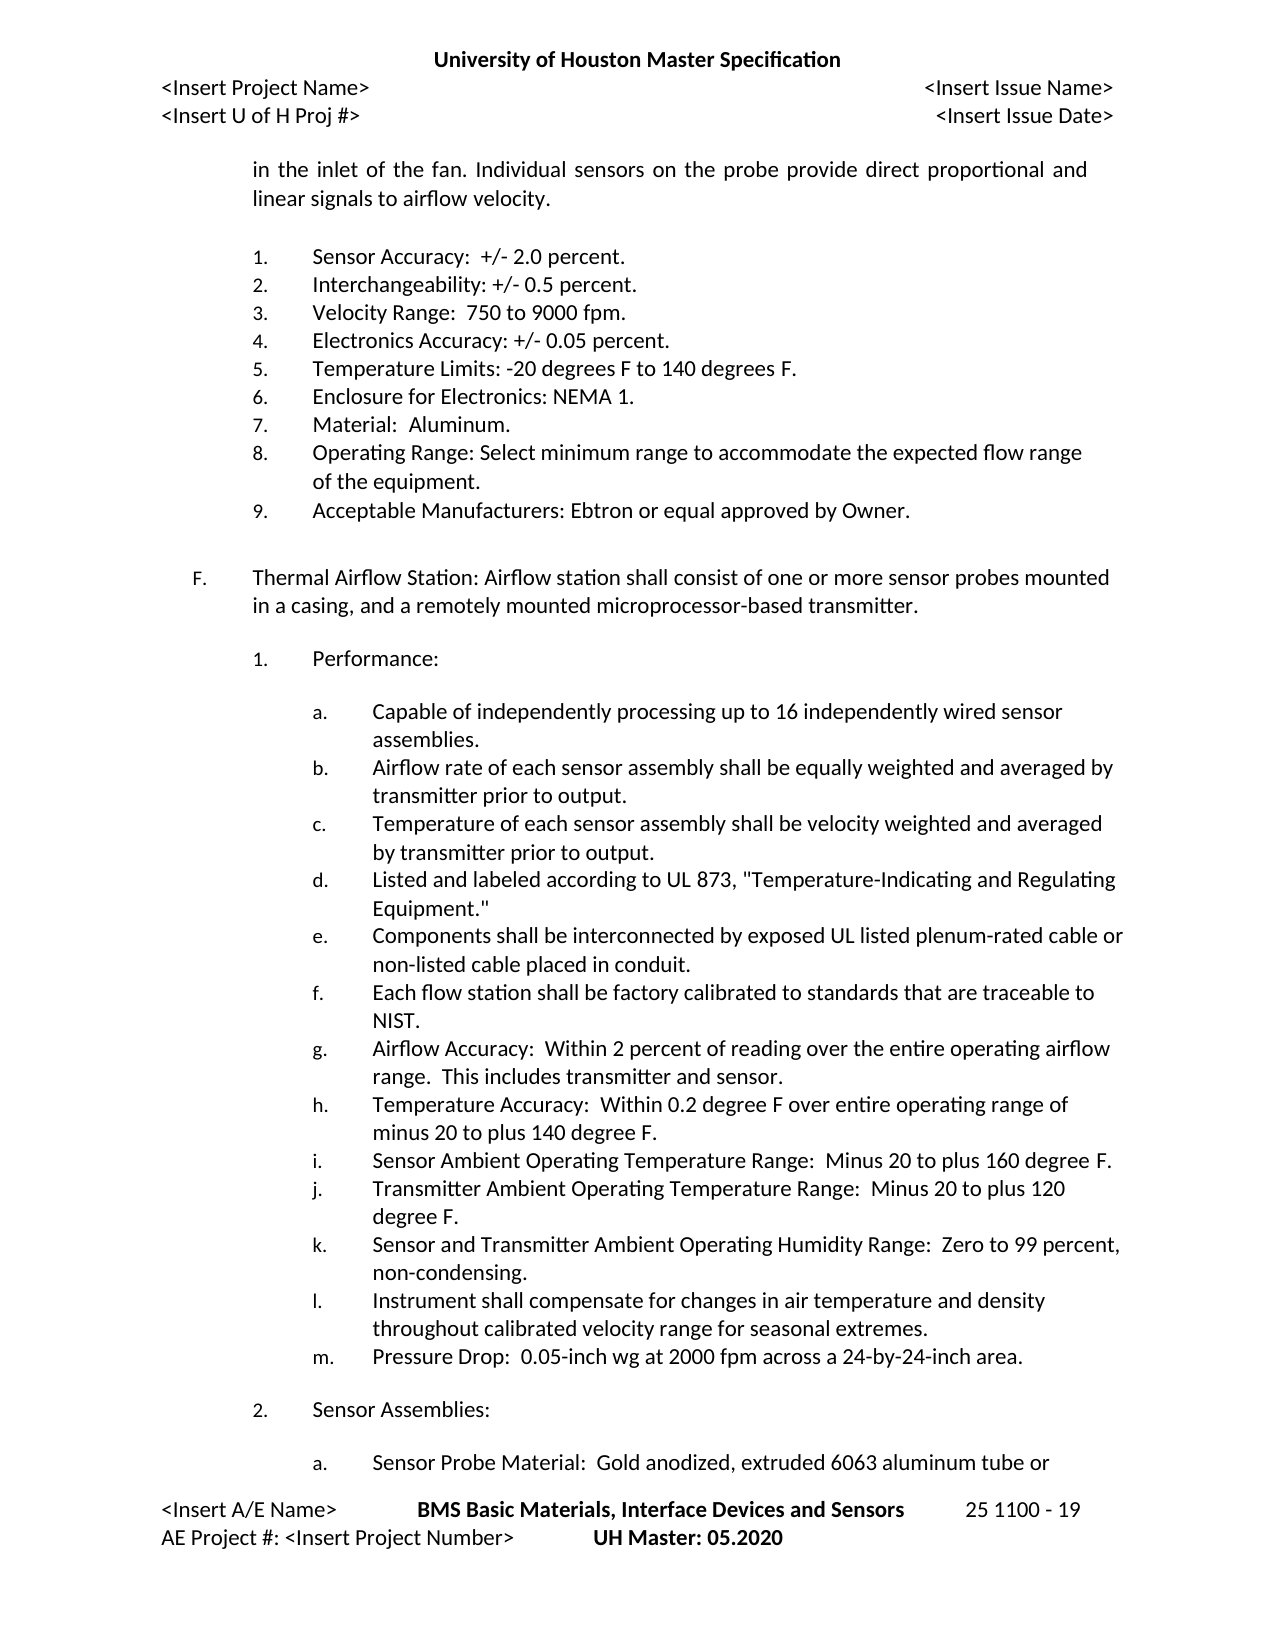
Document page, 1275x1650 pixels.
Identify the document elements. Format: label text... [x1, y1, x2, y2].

list Performance: [252, 644, 1125, 672]
list Instrument shall compensate for changes in air temperature and density throughout calibrated velocity range for seasonal extremes. [312, 1286, 1125, 1342]
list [312, 1448, 1125, 1476]
list Pressure Drop: 0.05-inch wg at 2000 fpm across a 24-by-24-inch area. [312, 1342, 1125, 1370]
list Temperature of each sensor assembly shall be velocity weighted and averaged by transmitter prior to output. [312, 809, 1125, 866]
list Capable of independently processing up to 16 independently wired sensor assemblies. [312, 697, 1125, 753]
list Each flow station shall be factory calibrated to standards that are traceable to NIST. [312, 978, 1125, 1034]
list Transmitter Ambient Operating Temperature Range: Minus 20 to plus 120 degree F. [312, 1174, 1125, 1230]
list Sensor Assemblies: [252, 1395, 1125, 1423]
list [192, 155, 1089, 212]
list Acceptable Manufacturers: Ebtron or equal approved by Owner. [252, 496, 1102, 524]
list Sensor Accuracy: +/- 2.0 percent. [252, 242, 1125, 270]
list Operating Range: Select minimum range to accommodate the expected flow range of the equipment. [252, 438, 1102, 495]
list Temperature Limits: -20 degrees F to 140 degrees F. [252, 354, 1125, 382]
list Airflow rate of each sensor assembly shall be equally weighted and averaged by transmitter prior to output. [312, 753, 1125, 809]
list Sensor Ambient Operating Temperature Range: Minus 20 to plus 160 degree F. [312, 1146, 1125, 1174]
list Components shall be interconnected by exposed UL listed plenum-rated cable or non-listed cable placed in conduit. [312, 922, 1125, 978]
list Velocity Range: 750 to 9000 fpm. [252, 298, 1125, 326]
list Listed and labeled according to UL 873, "Temperature-Indicating and Regulating Equipment." [312, 866, 1125, 922]
list Interchangeability: +/- 0.5 percent. [252, 270, 1125, 298]
list Thermal Airflow Station: Airflow station shall consist of one or more sensor probes mounted in a casing, and a remotely mounted microprocessor-based transmitter. [192, 563, 1125, 619]
list Sensor and Transmitter Ambient Operating Humidity Range: Zero to 99 percent, non-condensing. [312, 1230, 1125, 1286]
list Electronics Accuracy: +/- 0.05 percent. [252, 326, 1125, 354]
list Temperature Accuracy: Within 0.2 degree F over entire operating range of minus 20 to plus 140 degree F. [312, 1090, 1125, 1146]
list Material: Aluminum. [252, 410, 1125, 438]
list Enclosure for Electronics: NEMA 1. [252, 382, 1125, 410]
list Airflow Accuracy: Within 2 percent of reading over the entire operating airflow range. This includes transmitter and sensor. [312, 1034, 1125, 1090]
